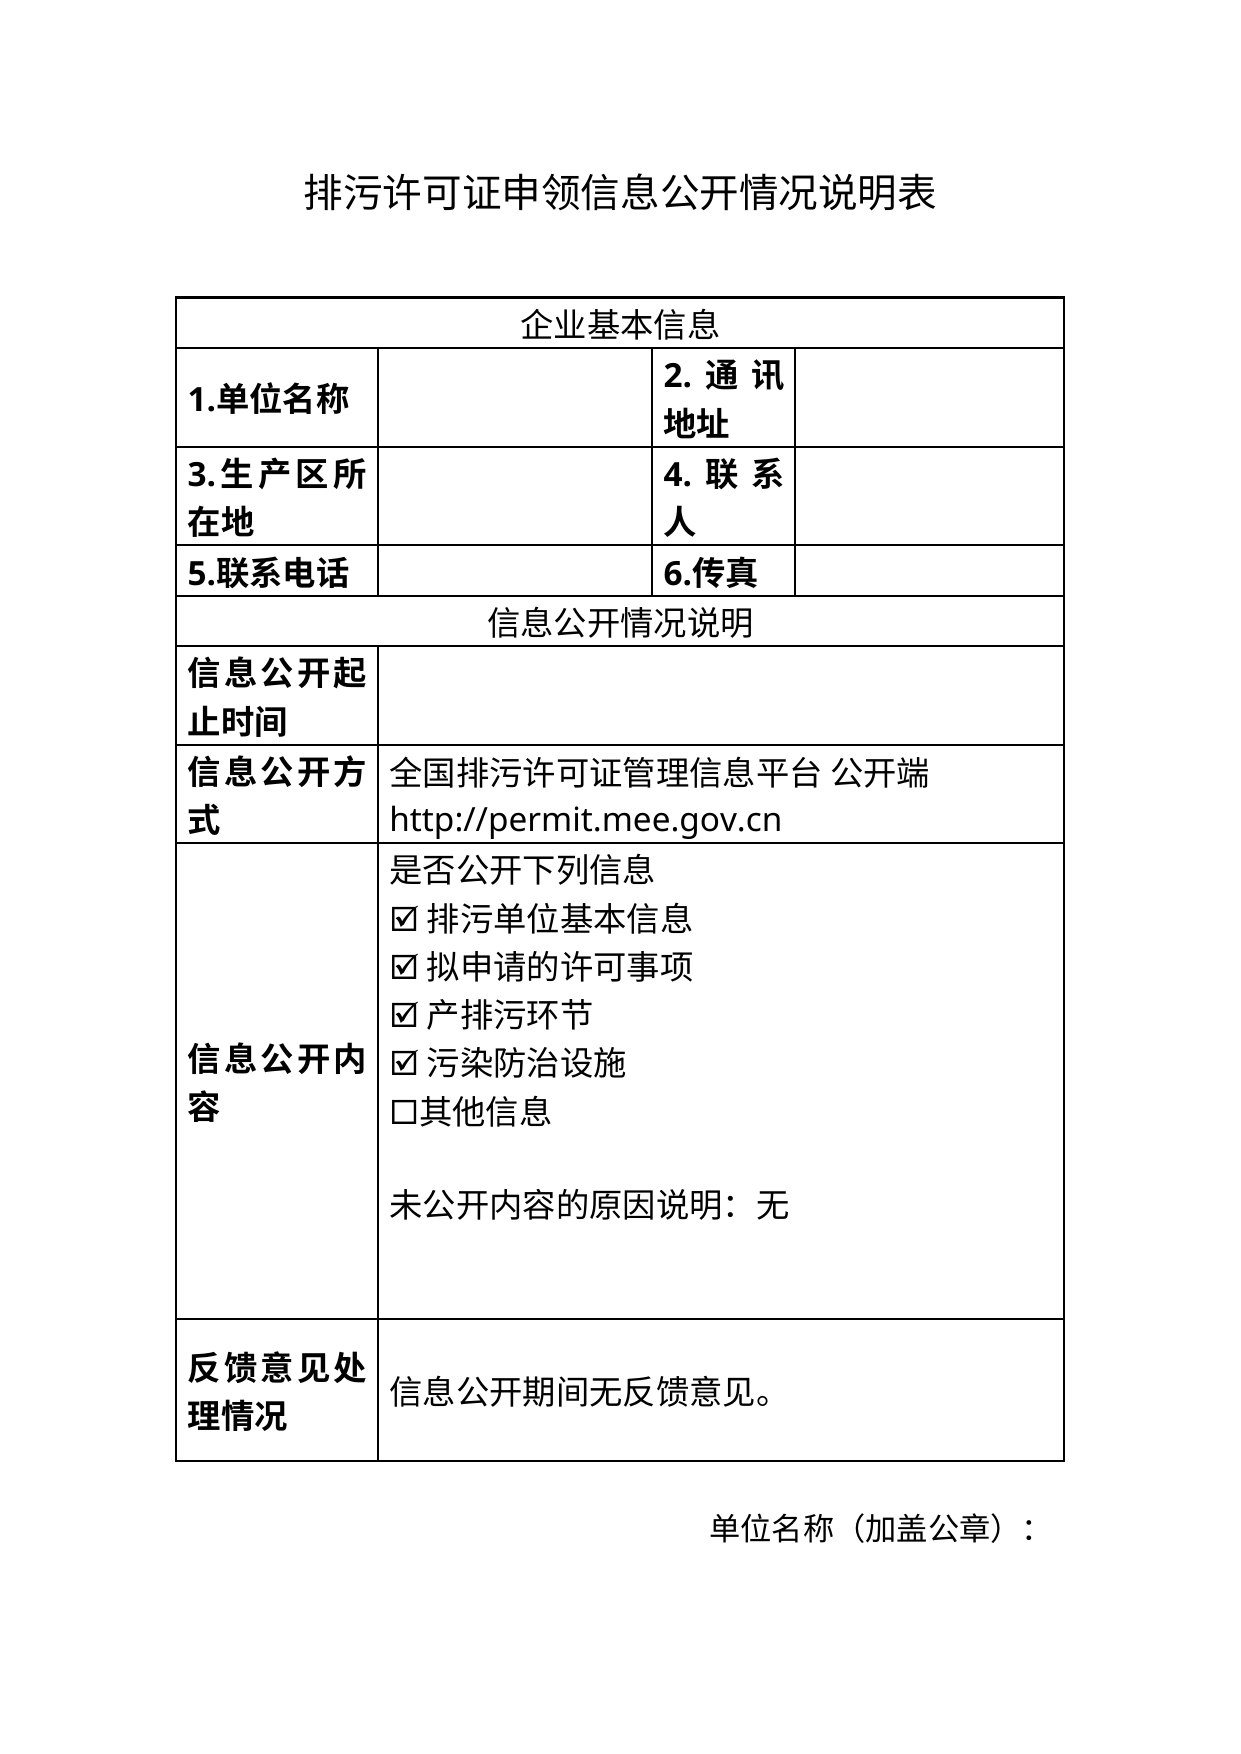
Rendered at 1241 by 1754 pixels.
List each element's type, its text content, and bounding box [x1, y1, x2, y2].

table_cell 信息公开期间无反馈意见。 [379, 1320, 1063, 1460]
table_cell 6.传真 [653, 546, 794, 595]
table_header 企业基本信息 [177, 299, 1063, 347]
table_cell 信息公开情况说明 [177, 597, 1063, 645]
table_cell 是否公开下列信息 排污单位基本信息 拟申请的许可事项 产排污环节 污染防治设施 其他信息 未公开内容的原因说明：无 [379, 844, 1063, 1318]
table_cell 5.联系电话 [177, 546, 377, 595]
table_cell 信息公开起止时间 [177, 647, 377, 744]
table_cell 2.通讯地址 [653, 349, 794, 446]
table_cell [796, 349, 1063, 446]
text 单位名称（加盖公章）： [187, 1504, 1053, 1550]
table_cell [379, 647, 1063, 744]
table_cell [796, 448, 1063, 544]
table_cell [379, 546, 651, 595]
table_cell 4.联系人 [653, 448, 794, 544]
table_cell 3.生产区所在地 [177, 448, 377, 544]
table_cell 全国排污许可证管理信息平台 公开端 http://permit.mee.gov.cn [379, 746, 1063, 842]
table_cell 1.单位名称 [177, 349, 377, 446]
table_cell [379, 448, 651, 544]
table_cell 信息公开内容 [177, 844, 377, 1318]
table_cell 信息公开方式 [177, 746, 377, 842]
text 排污许可证申领信息公开情况说明表 [187, 162, 1053, 219]
table_cell [796, 546, 1063, 595]
table_cell [379, 349, 651, 446]
table_cell 反馈意见处理情况 [177, 1320, 377, 1460]
